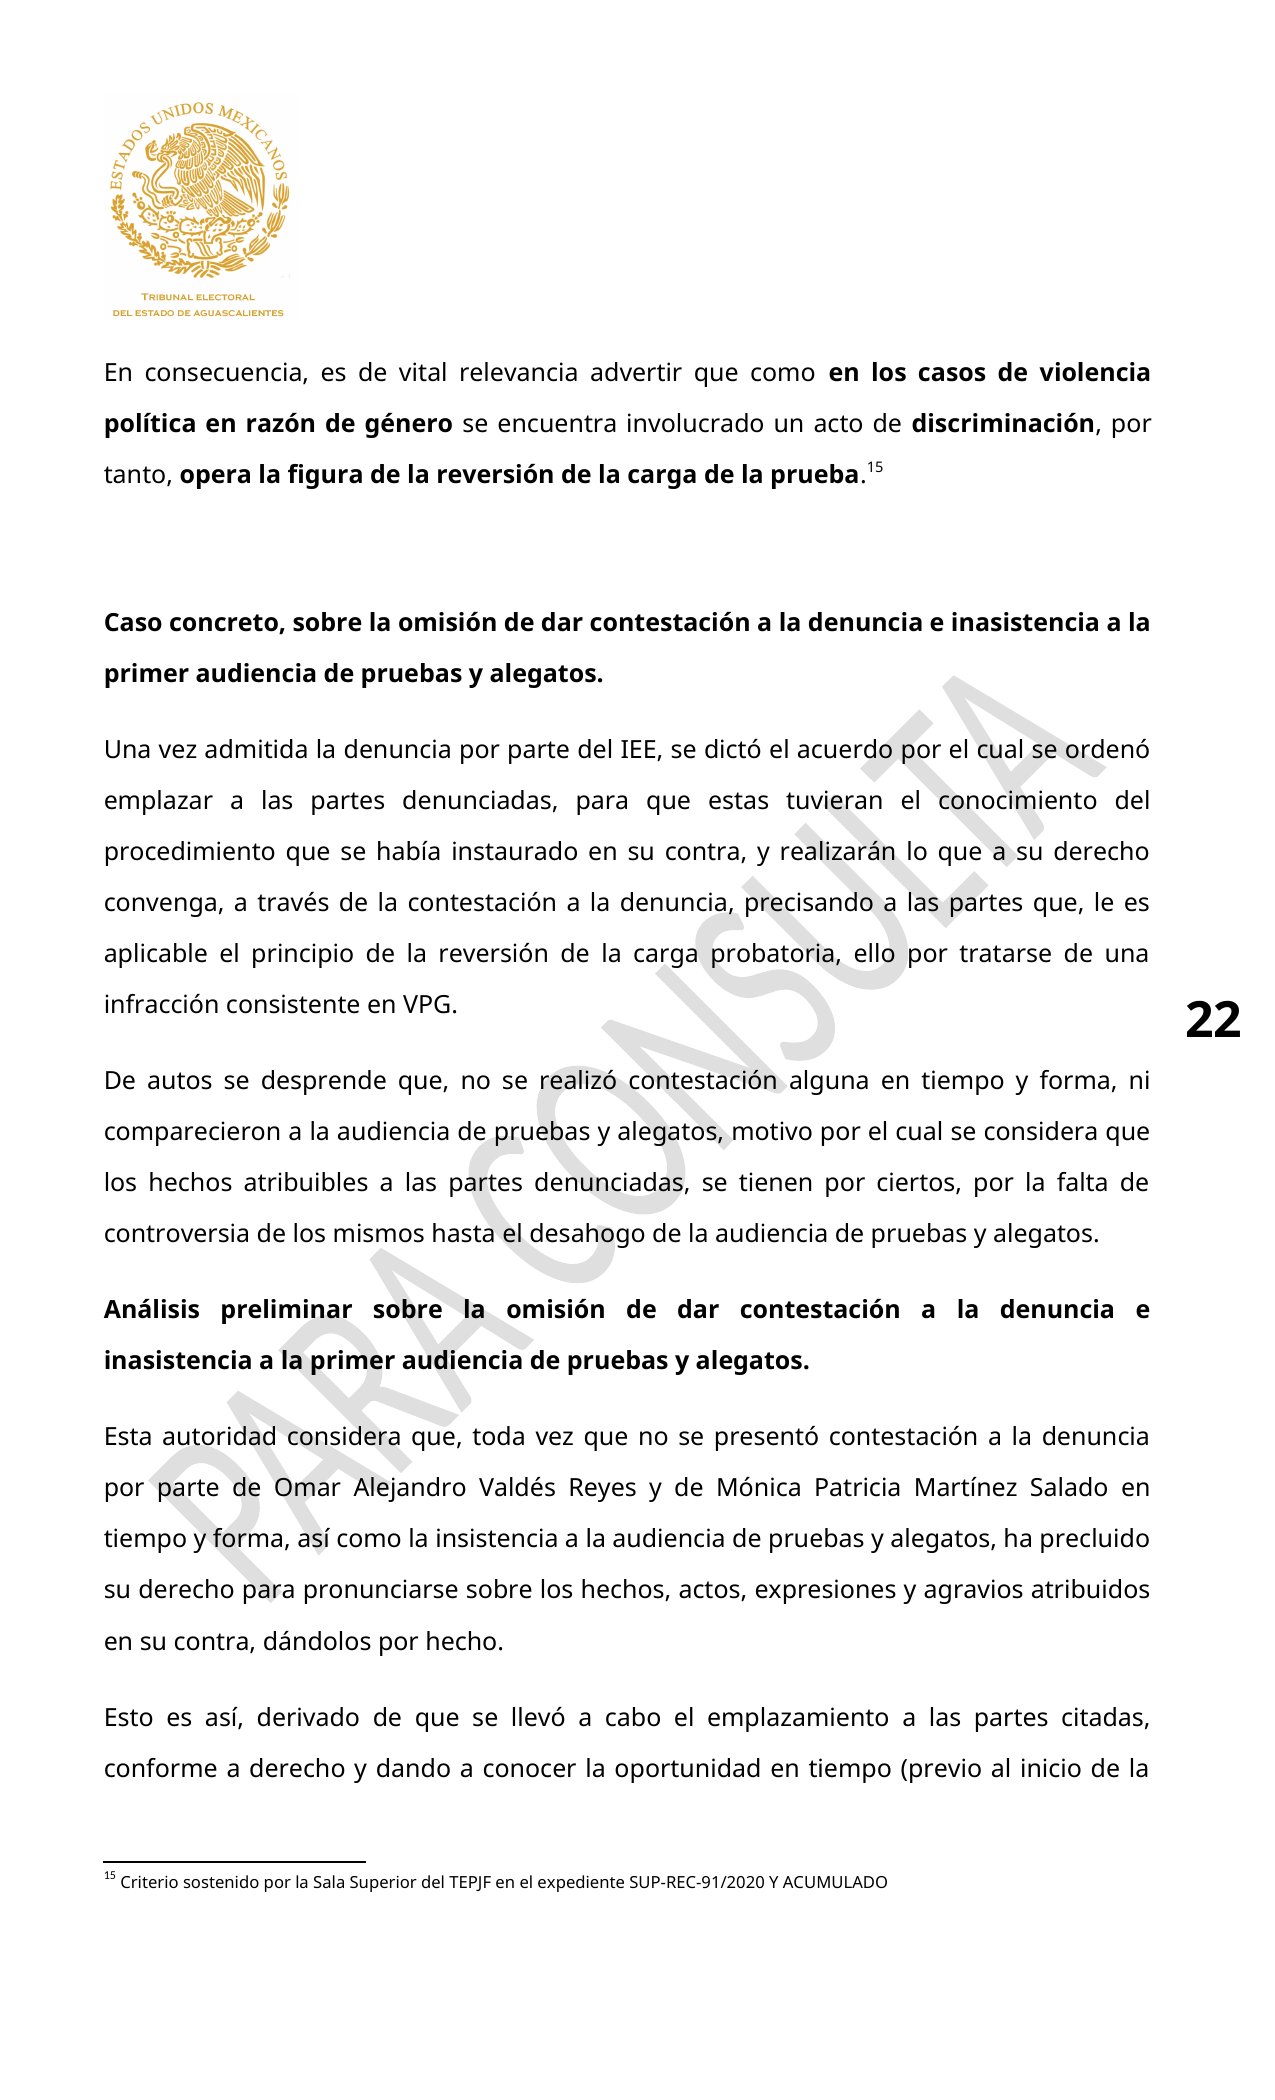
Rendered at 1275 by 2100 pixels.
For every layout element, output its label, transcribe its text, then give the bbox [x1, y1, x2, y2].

picture [103, 90, 297, 321]
text Caso concreto, sobre la omisión de dar contestación a la denuncia e inasistencia a la primer audiencia de pruebas y alegatos. [103, 604, 1152, 689]
text En consecuencia, es de vital relevancia advertir que como en los casos de violencia política en razón de género se encuentra involucrado un acto de discriminación, por tanto, opera la figura de la reversión de la carga de la prueba. [103, 354, 1152, 491]
text Análisis preliminar sobre la omisión de dar contestación a la denuncia e inasistencia a la primer audiencia de pruebas y alegatos. [103, 1292, 1152, 1377]
text De autos se desprende que, no se realizó contestación alguna en tiempo y forma, ni comparecieron a la audiencia de pruebas y alegatos, motivo por el cual se considera que los hechos atribuibles a las partes denunciadas, se tienen por ciertos, por la falta de controversia de los mismos hasta el desahogo de la audiencia de pruebas y alegatos. [103, 1063, 1152, 1250]
text Esta autoridad considera que, toda vez que no se presentó contestación a la denuncia por parte de Omar Alejandro Valdés Reyes y de Mónica Patricia Martínez Salado en tiempo y forma, así como la insistencia a la audiencia de pruebas y alegatos, ha precluido su derecho para pronunciarse sobre los hechos, actos, expresiones y agravios atribuidos en su contra, dándolos por hecho. [103, 1419, 1152, 1657]
text Una vez admitida la denuncia por parte del IEE, se dictó el acuerdo por el cual se ordenó emplazar a las partes denunciadas, para que estas tuvieran el conocimiento del procedimiento que se había instaurado en su contra, y realizarán lo que a su derecho convenga, a través de la contestación a la denuncia, precisando a las partes que, le es aplicable el principio de la reversión de la carga probatoria, ello por tratarse de una infracción consistente en VPG. [103, 732, 1152, 1021]
